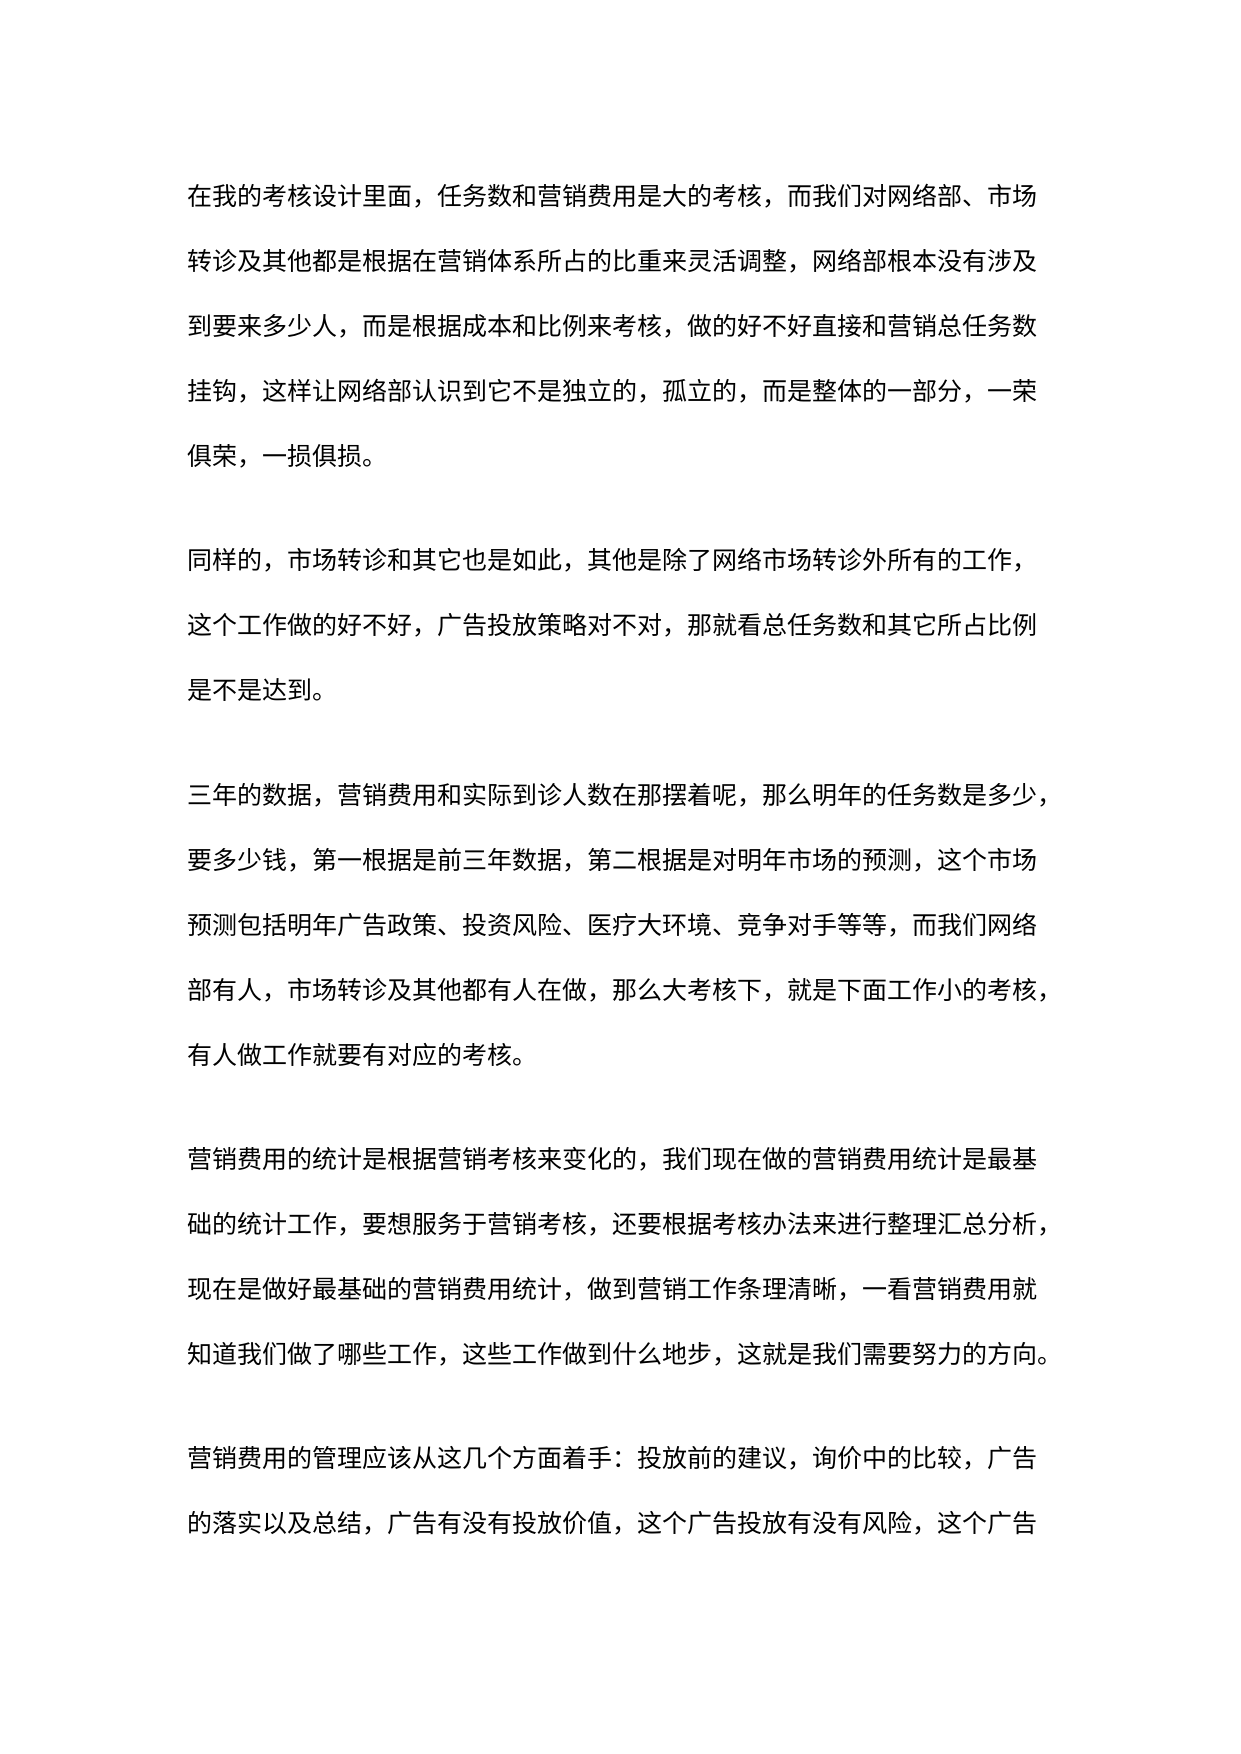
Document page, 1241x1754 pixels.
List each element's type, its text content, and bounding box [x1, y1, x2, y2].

text 同样的，市场转诊和其它也是如此，其他是除了网络市场转诊外所有的工作，这个工作做的好不好，广告投放策略对不对，那就看总任务数和其它所占比例是不是达到。 [187, 526, 1053, 721]
text 营销费用的统计是根据营销考核来变化的，我们现在做的营销费用统计是最基础的统计工作，要想服务于营销考核，还要根据考核办法来进行整理汇总分析，现在是做好最基础的营销费用统计，做到营销工作条理清晰，一看营销费用就知道我们做了哪些工作，这些工作做到什么地步，这就是我们需要努力的方向。 [187, 1125, 1053, 1385]
text 在我的考核设计里面，任务数和营销费用是大的考核，而我们对网络部、市场转诊及其他都是根据在营销体系所占的比重来灵活调整，网络部根本没有涉及到要来多少人，而是根据成本和比例来考核，做的好不好直接和营销总任务数挂钩，这样让网络部认识到它不是独立的，孤立的，而是整体的一部分，一荣俱荣，一损俱损。 [187, 162, 1053, 487]
text 三年的数据，营销费用和实际到诊人数在那摆着呢，那么明年的任务数是多少，要多少钱，第一根据是前三年数据，第二根据是对明年市场的预测，这个市场预测包括明年广告政策、投资风险、医疗大环境、竞争对手等等，而我们网络部有人，市场转诊及其他都有人在做，那么大考核下，就是下面工作小的考核，有人做工作就要有对应的考核。 [187, 761, 1053, 1086]
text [187, 1424, 1053, 1554]
